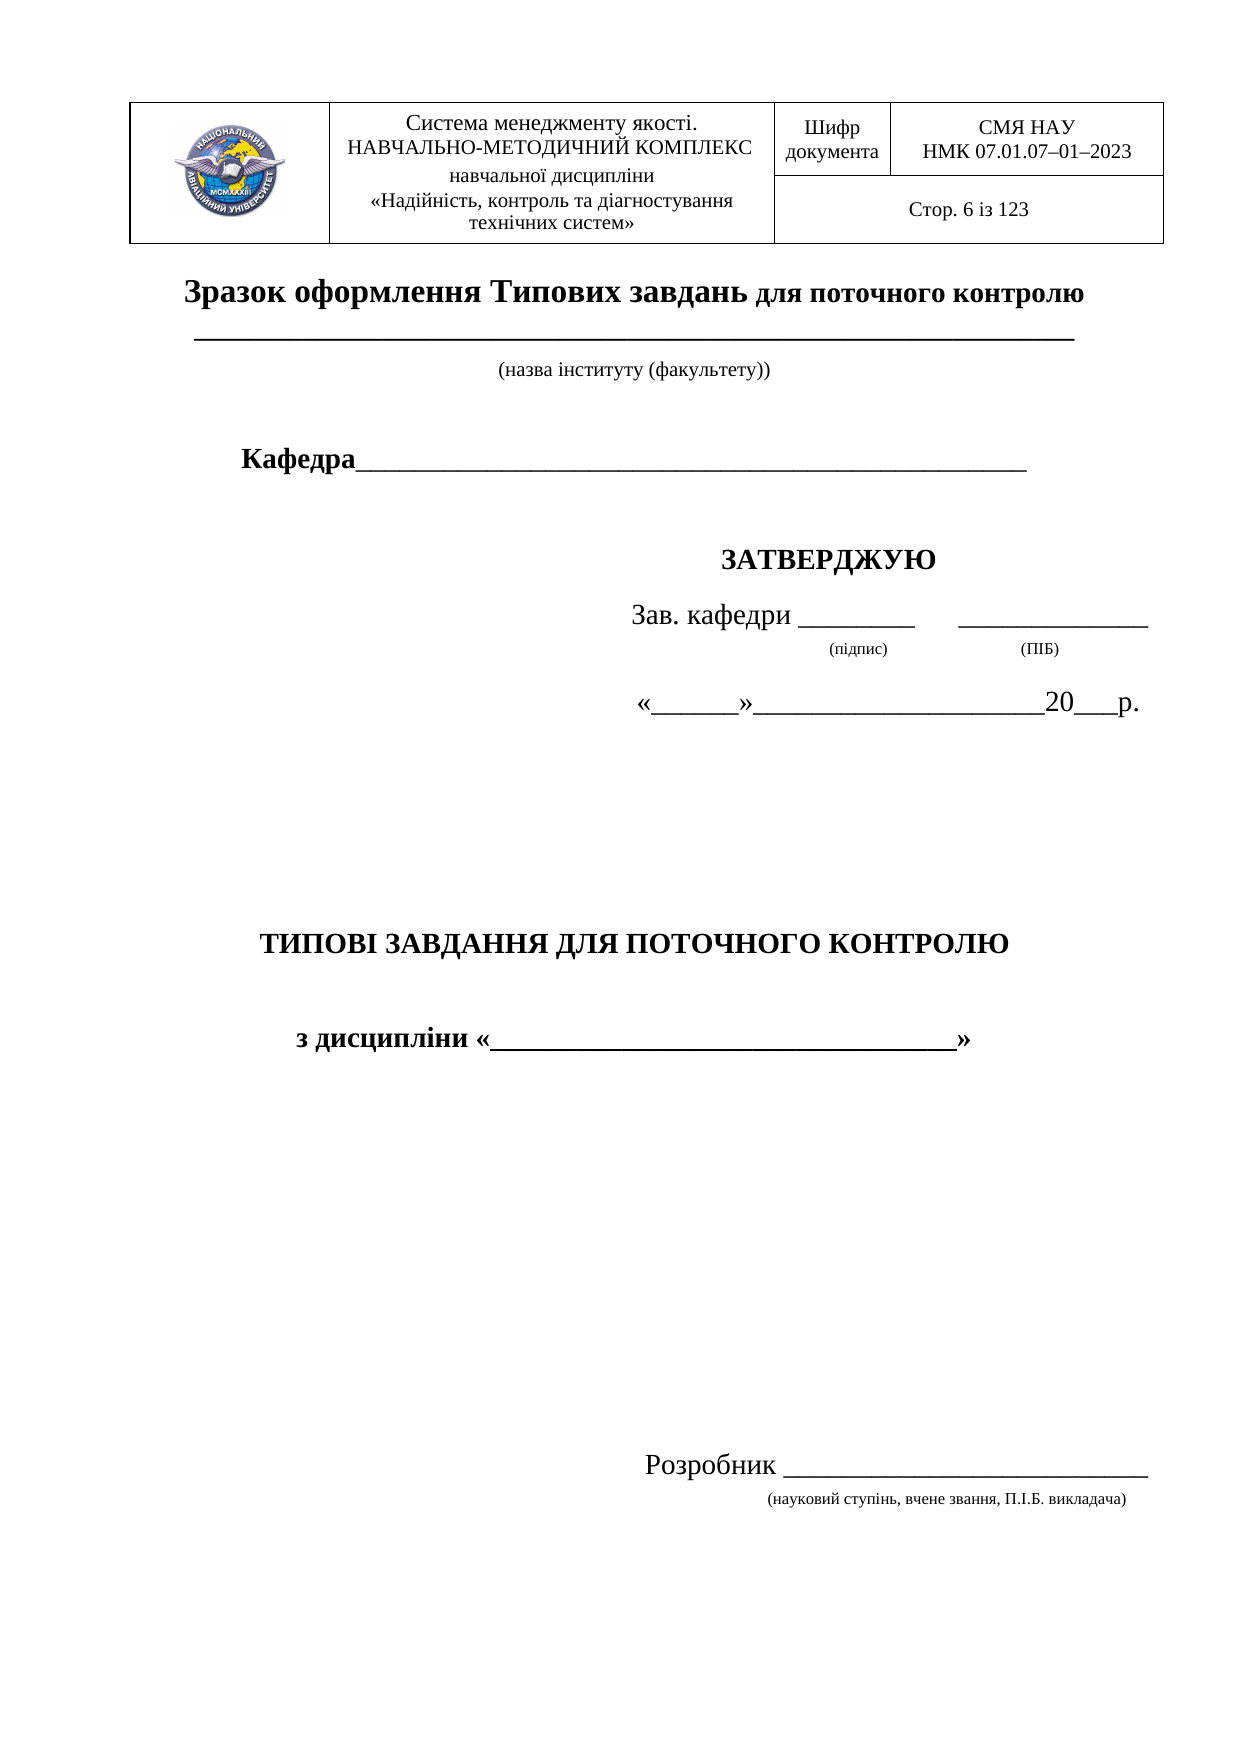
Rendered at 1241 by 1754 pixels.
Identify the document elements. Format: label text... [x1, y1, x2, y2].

text Кафедра______________________________________________ [154, 441, 1113, 474]
text Зав. кафедри ________ _____________ [118, 597, 1148, 631]
text ТИПОВІ ЗАВДАННЯ ДЛЯ ПОТОЧНОГО КОНТРОЛЮ [191, 926, 1078, 959]
text (підпис) (ПІБ) [118, 639, 1059, 658]
text Зразок оформлення Типових завдань для поточного контролю [118, 272, 1150, 310]
text Розробник _________________________ [118, 1447, 1148, 1480]
text з дисципліни «________________________________» [191, 1020, 1077, 1054]
text (науковий ступінь, вчене звання, П.І.Б. викладача) [118, 1488, 1126, 1508]
text _________________________________________________________________ [118, 313, 1150, 344]
text ЗАТВЕРДЖУЮ [721, 542, 1152, 575]
picture [174, 122, 285, 217]
text «______»____________________20___р. [118, 684, 1139, 718]
text (назва інституту (факультету)) [191, 357, 1078, 381]
